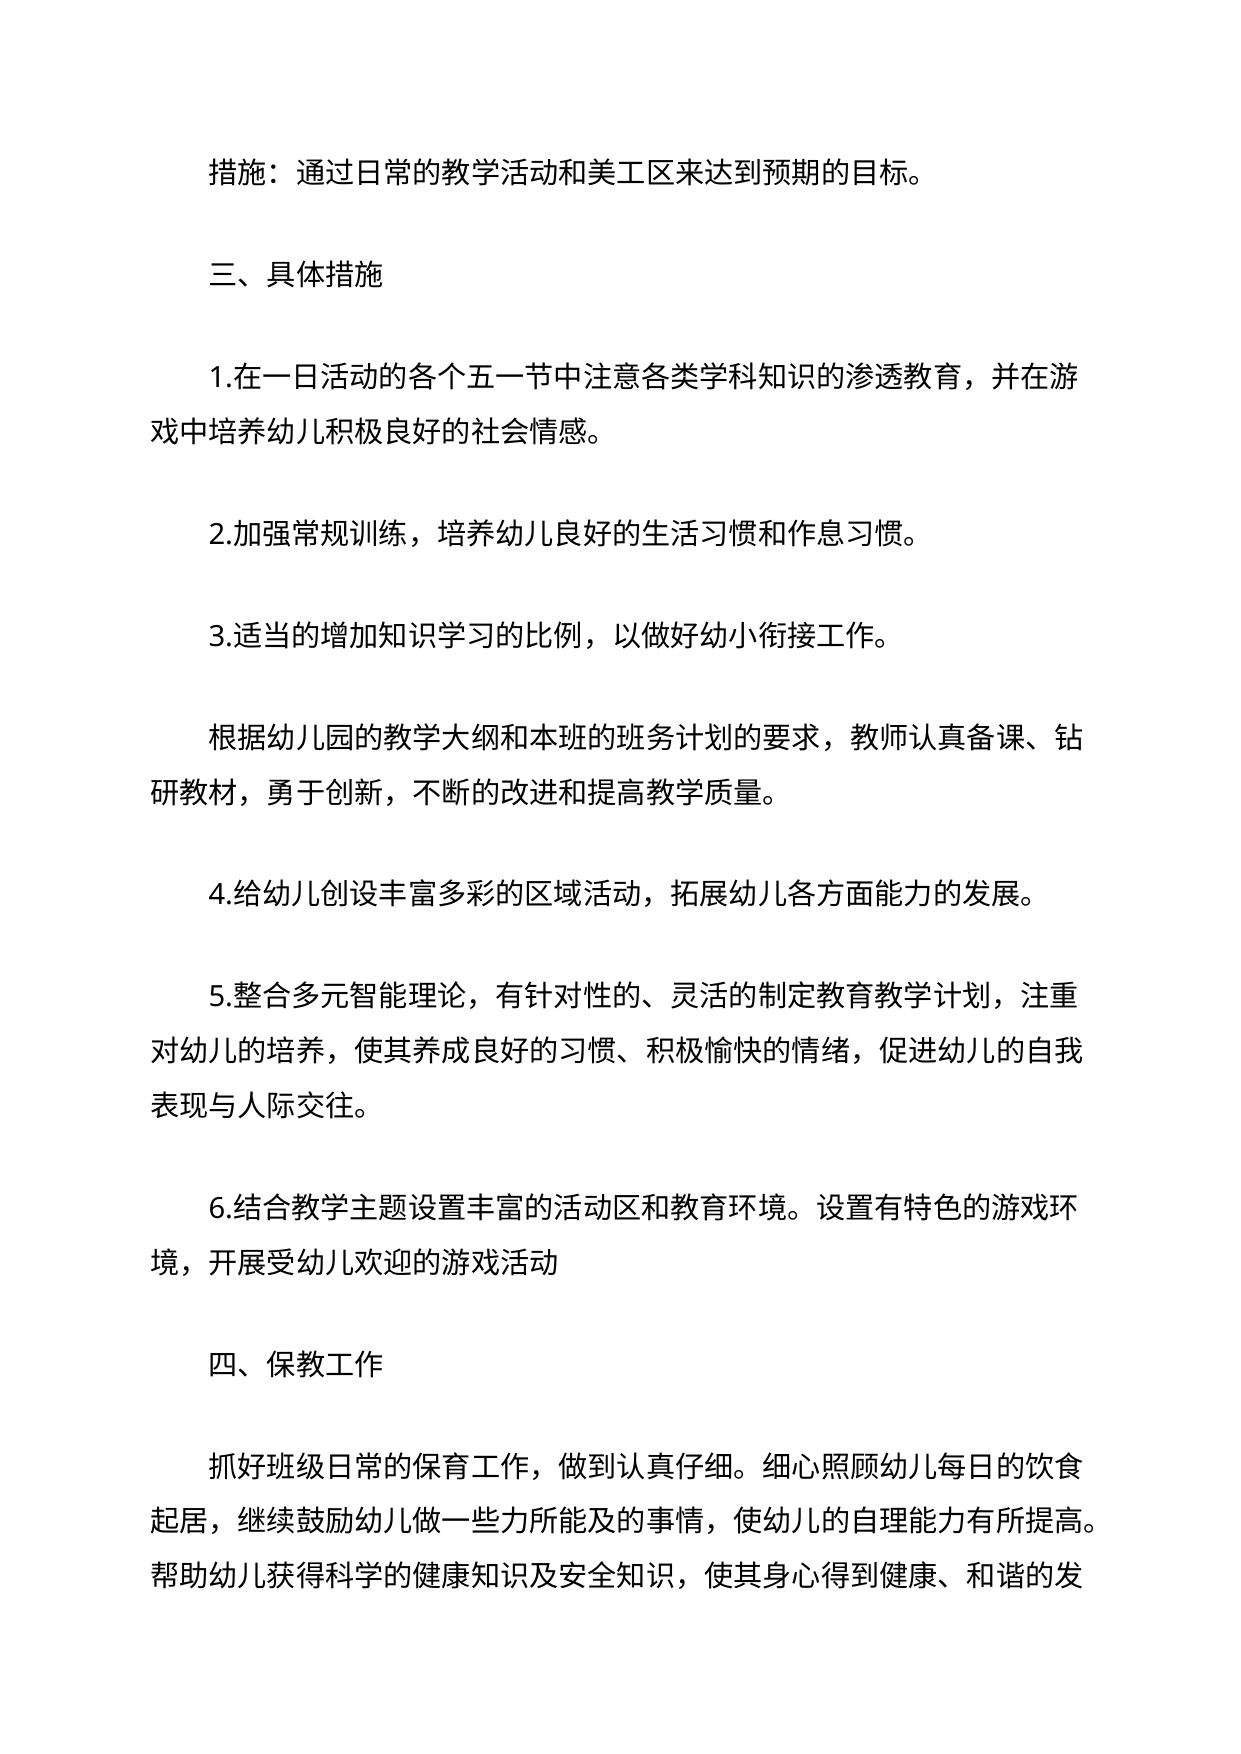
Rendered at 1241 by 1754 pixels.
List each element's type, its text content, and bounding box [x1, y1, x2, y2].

text 2.加强常规训练，培养幼儿良好的生活习惯和作息习惯。 [150, 510, 1090, 553]
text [150, 1443, 1090, 1595]
text 三、具体措施 [150, 252, 1090, 294]
text 3.适当的增加知识学习的比例，以做好幼小衔接工作。 [150, 612, 1090, 655]
text 6.结合教学主题设置丰富的活动区和教育环境。设置有特色的游戏环境，开展受幼儿欢迎的游戏活动 [150, 1184, 1090, 1282]
text 4.给幼儿创设丰富多彩的区域活动，拓展幼儿各方面能力的发展。 [150, 871, 1090, 913]
text 措施：通过日常的教学活动和美工区来达到预期的目标。 [150, 150, 1090, 192]
text 1.在一日活动的各个五一节中注意各类学科知识的渗透教育，并在游戏中培养幼儿积极良好的社会情感。 [150, 353, 1090, 451]
text 根据幼儿园的教学大纲和本班的班务计划的要求，教师认真备课、钻研教材，勇于创新，不断的改进和提高教学质量。 [150, 714, 1090, 811]
text 5.整合多元智能理论，有针对性的、灵活的制定教育教学计划，注重对幼儿的培养，使其养成良好的习惯、积极愉快的情绪，促进幼儿的自我表现与人际交往。 [150, 973, 1090, 1125]
text 四、保教工作 [150, 1341, 1090, 1384]
